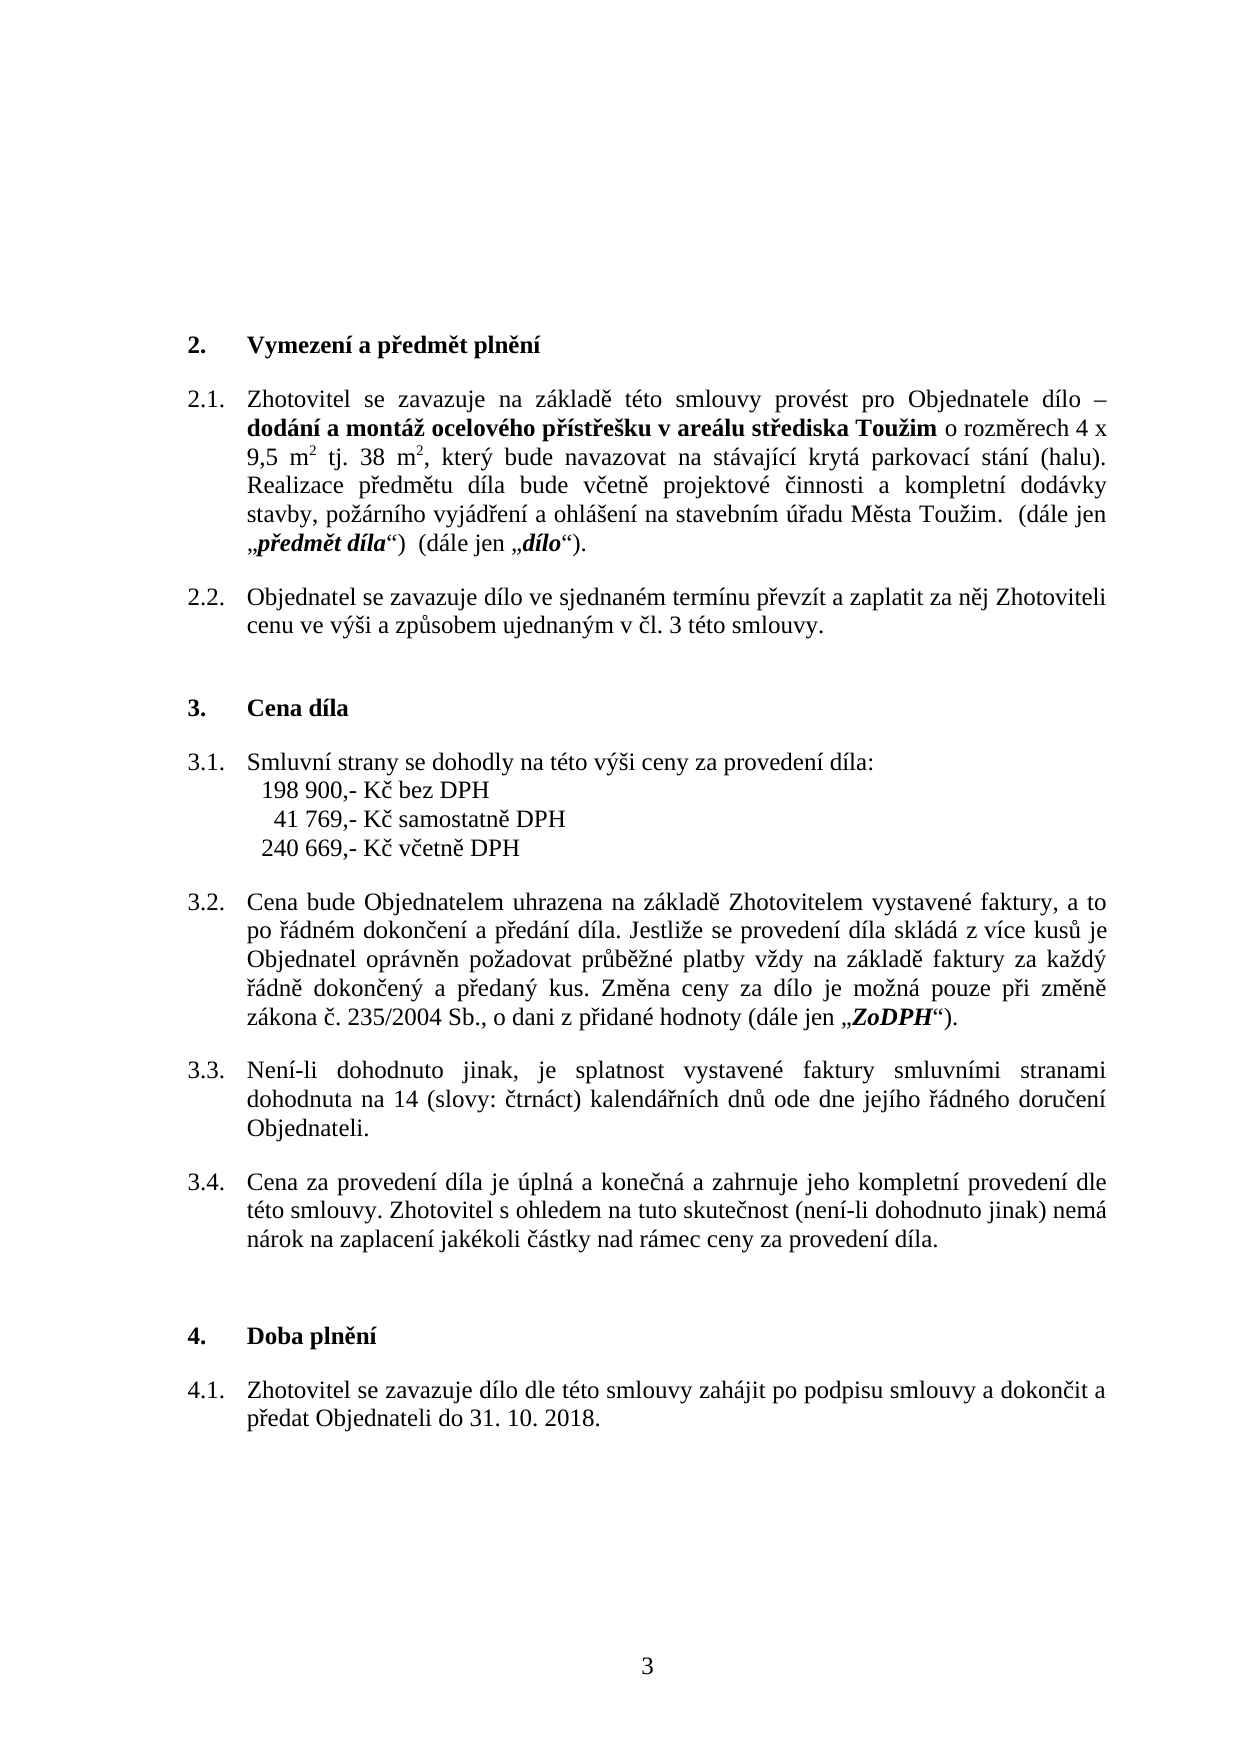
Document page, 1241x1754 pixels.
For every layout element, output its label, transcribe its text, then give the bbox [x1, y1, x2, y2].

subtitle Zhotovitel se zavazuje na základě této smlouvy provést pro Objednatele dílo – dodání a montáž ocelového přístřešku v areálu střediska Toužim o rozměrech 4 x 9,5 m2 tj. 38 m2, který bude navazovat na stávající krytá parkovací stání (halu). Realizace předmětu díla bude včetně projektové činnosti a kompletní dodávky stavby, požárního vyjádření a ohlášení na stavebním úřadu Města Toužim. (dále jen „předmět díla“) (dále jen „dílo“). [187, 384, 1107, 557]
text 240 669,- Kč včetně DPH [261, 833, 1107, 862]
subtitle Vymezení a předmět plnění [187, 330, 1107, 359]
subtitle Cena díla [187, 693, 1107, 722]
subtitle Zhotovitel se zavazuje dílo dle této smlouvy zahájit po podpisu smlouvy a dokončit a předat Objednateli do 31. 10. 2018. [187, 1375, 1107, 1432]
text 41 769,- Kč samostatně DPH [261, 804, 1107, 833]
subtitle Není-li dohodnuto jinak, je splatnost vystavené faktury smluvními stranami dohodnuta na 14 (slovy: čtrnáct) kalendářních dnů ode dne jejího řádného doručení Objednateli. [187, 1055, 1107, 1142]
subtitle Cena za provedení díla je úplná a konečná a zahrnuje jeho kompletní provedení dle této smlouvy. Zhotovitel s ohledem na tuto skutečnost (není-li dohodnuto jinak) nemá nárok na zaplacení jakékoli částky nad rámec ceny za provedení díla. [187, 1167, 1107, 1253]
subtitle Smluvní strany se dohodly na této výši ceny za provedení díla: [187, 747, 1107, 775]
subtitle Objednatel se zavazuje dílo ve sjednaném termínu převzít a zaplatit za něj Zhotoviteli cenu ve výši a způsobem ujednaným v čl. 3 této smlouvy. [187, 582, 1107, 639]
text 198 900,- Kč bez DPH [261, 775, 1107, 804]
subtitle Cena bude Objednatelem uhrazena na základě Zhotovitelem vystavené faktury, a to po řádném dokončení a předání díla. Jestliže se provedení díla skládá z více kusů je Objednatel oprávněn požadovat průběžné platby vždy na základě faktury za každý řádně dokončený a předaný kus. Změna ceny za dílo je možná pouze při změně zákona č. 235/2004 Sb., o dani z přidané hodnoty (dále jen „ZoDPH“). [187, 887, 1107, 1030]
subtitle Doba plnění [187, 1321, 1107, 1350]
